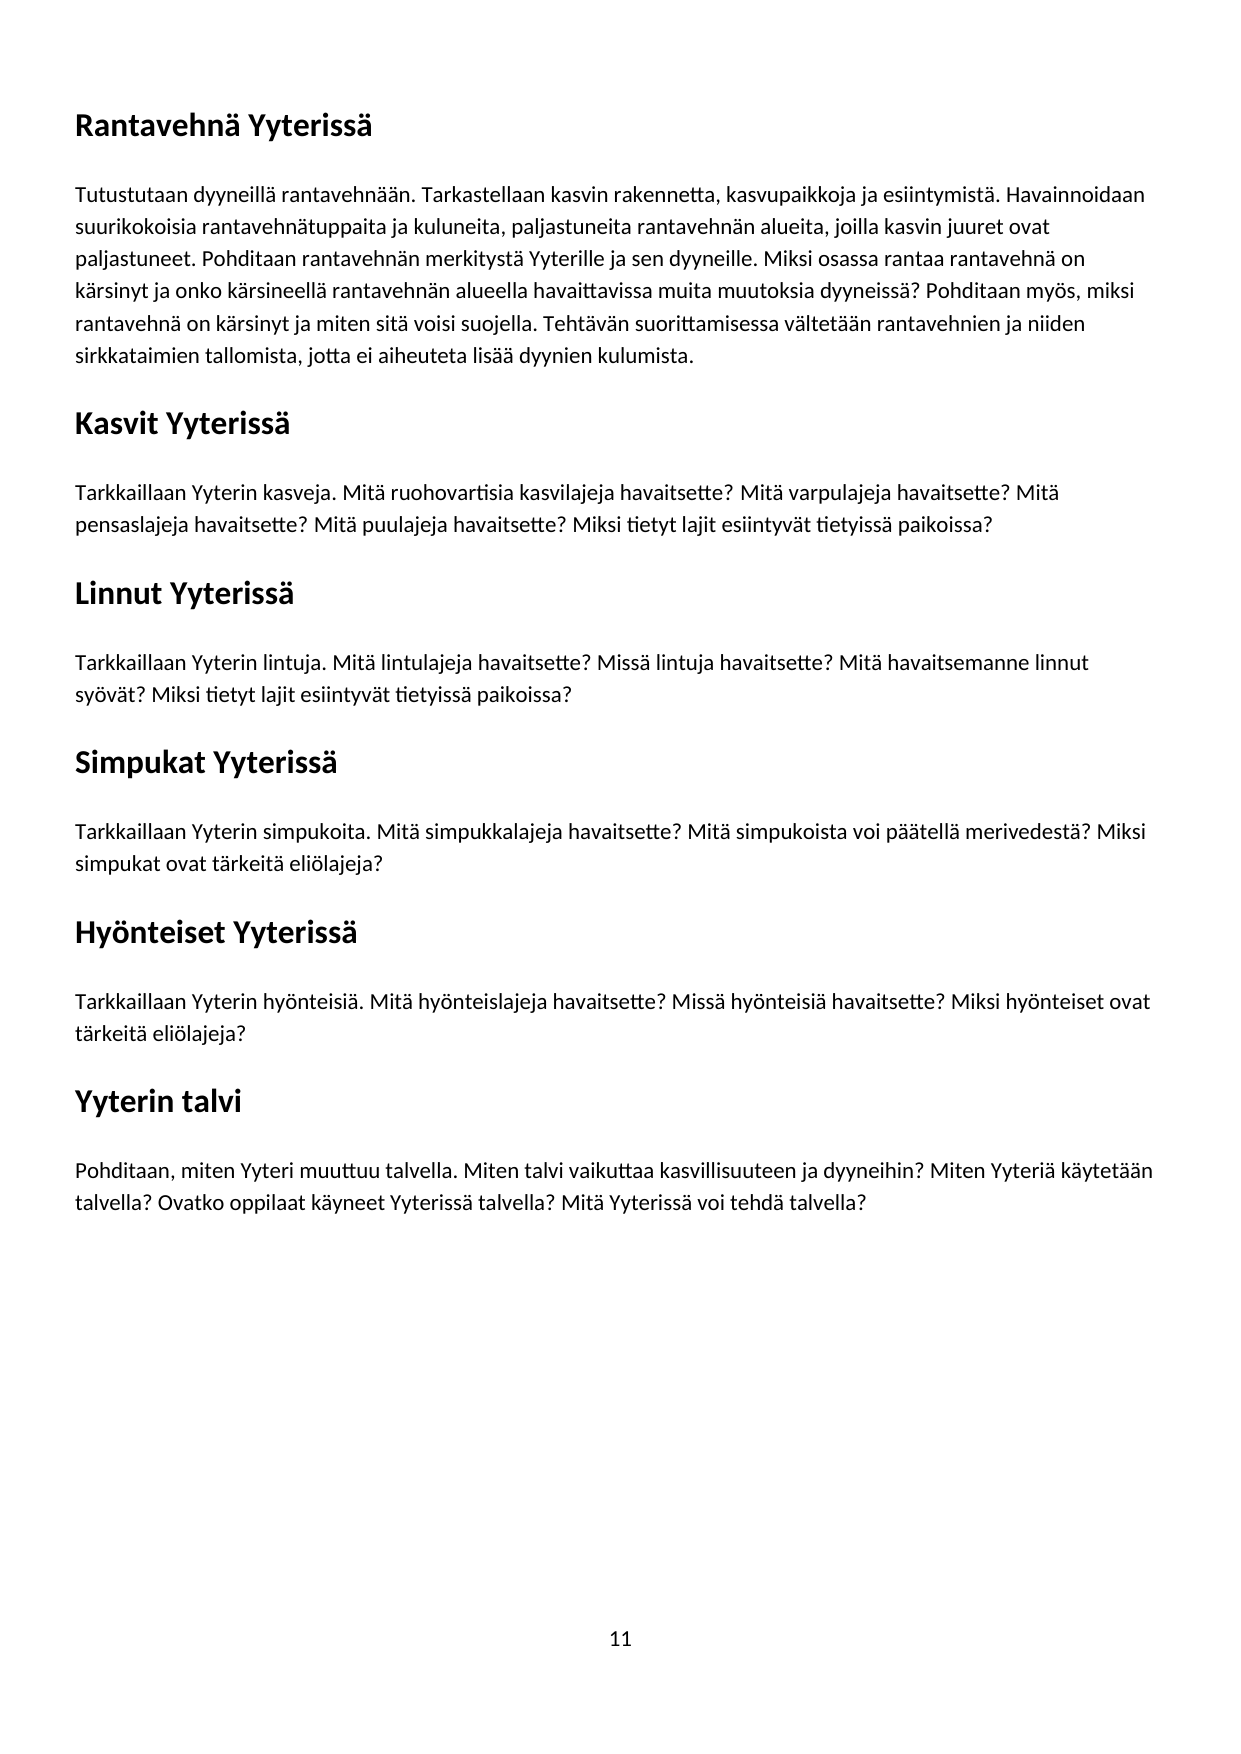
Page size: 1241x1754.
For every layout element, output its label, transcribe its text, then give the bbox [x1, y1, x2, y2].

subtitle Hyönteiset Yyterissä [75, 911, 1165, 952]
text Pohditaan, miten Yyteri muuttuu talvella. Miten talvi vaikuttaa kasvillisuuteen ja dyyneihin? Miten Yyteriä käytetään talvella? Ovatko oppilaat käyneet Yyterissä talvella? Mitä Yyterissä voi tehdä talvella? [75, 1156, 1165, 1216]
subtitle Yyterin talvi [75, 1080, 1165, 1121]
text Tarkkaillaan Yyterin simpukoita. Mitä simpukkalajeja havaitsette? Mitä simpukoista voi päätellä merivedestä? Miksi simpukat ovat tärkeitä eliölajeja? [75, 817, 1165, 877]
subtitle Simpukat Yyterissä [75, 741, 1165, 782]
text Tarkkaillaan Yyterin hyönteisiä. Mitä hyönteislajeja havaitsette? Missä hyönteisiä havaitsette? Miksi hyönteiset ovat tärkeitä eliölajeja? [75, 987, 1165, 1047]
subtitle Rantavehnä Yyterissä [75, 104, 1165, 145]
text Tarkkaillaan Yyterin kasveja. Mitä ruohovartisia kasvilajeja havaitsette? Mitä varpulajeja havaitsette? Mitä pensaslajeja havaitsette? Mitä puulajeja havaitsette? Miksi tietyt lajit esiintyvät tietyissä paikoissa? [75, 478, 1165, 538]
subtitle Kasvit Yyterissä [75, 402, 1165, 443]
text Tarkkaillaan Yyterin lintuja. Mitä lintulajeja havaitsette? Missä lintuja havaitsette? Mitä havaitsemanne linnut syövät? Miksi tietyt lajit esiintyvät tietyissä paikoissa? [75, 648, 1165, 708]
text Tutustutaan dyyneillä rantavehnään. Tarkastellaan kasvin rakennetta, kasvupaikkoja ja esiintymistä. Havainnoidaan suurikokoisia rantavehnätuppaita ja kuluneita, paljastuneita rantavehnän alueita, joilla kasvin juuret ovat paljastuneet. Pohditaan rantavehnän merkitystä Yyterille ja sen dyyneille. Miksi osassa rantaa rantavehnä on kärsinyt ja onko kärsineellä rantavehnän alueella havaittavissa muita muutoksia dyyneissä? Pohditaan myös, miksi rantavehnä on kärsinyt ja miten sitä voisi suojella. Tehtävän suorittamisessa vältetään rantavehnien ja niiden sirkkataimien tallomista, jotta ei aiheuteta lisää dyynien kulumista. [75, 180, 1165, 369]
subtitle Linnut Yyterissä [75, 572, 1165, 613]
